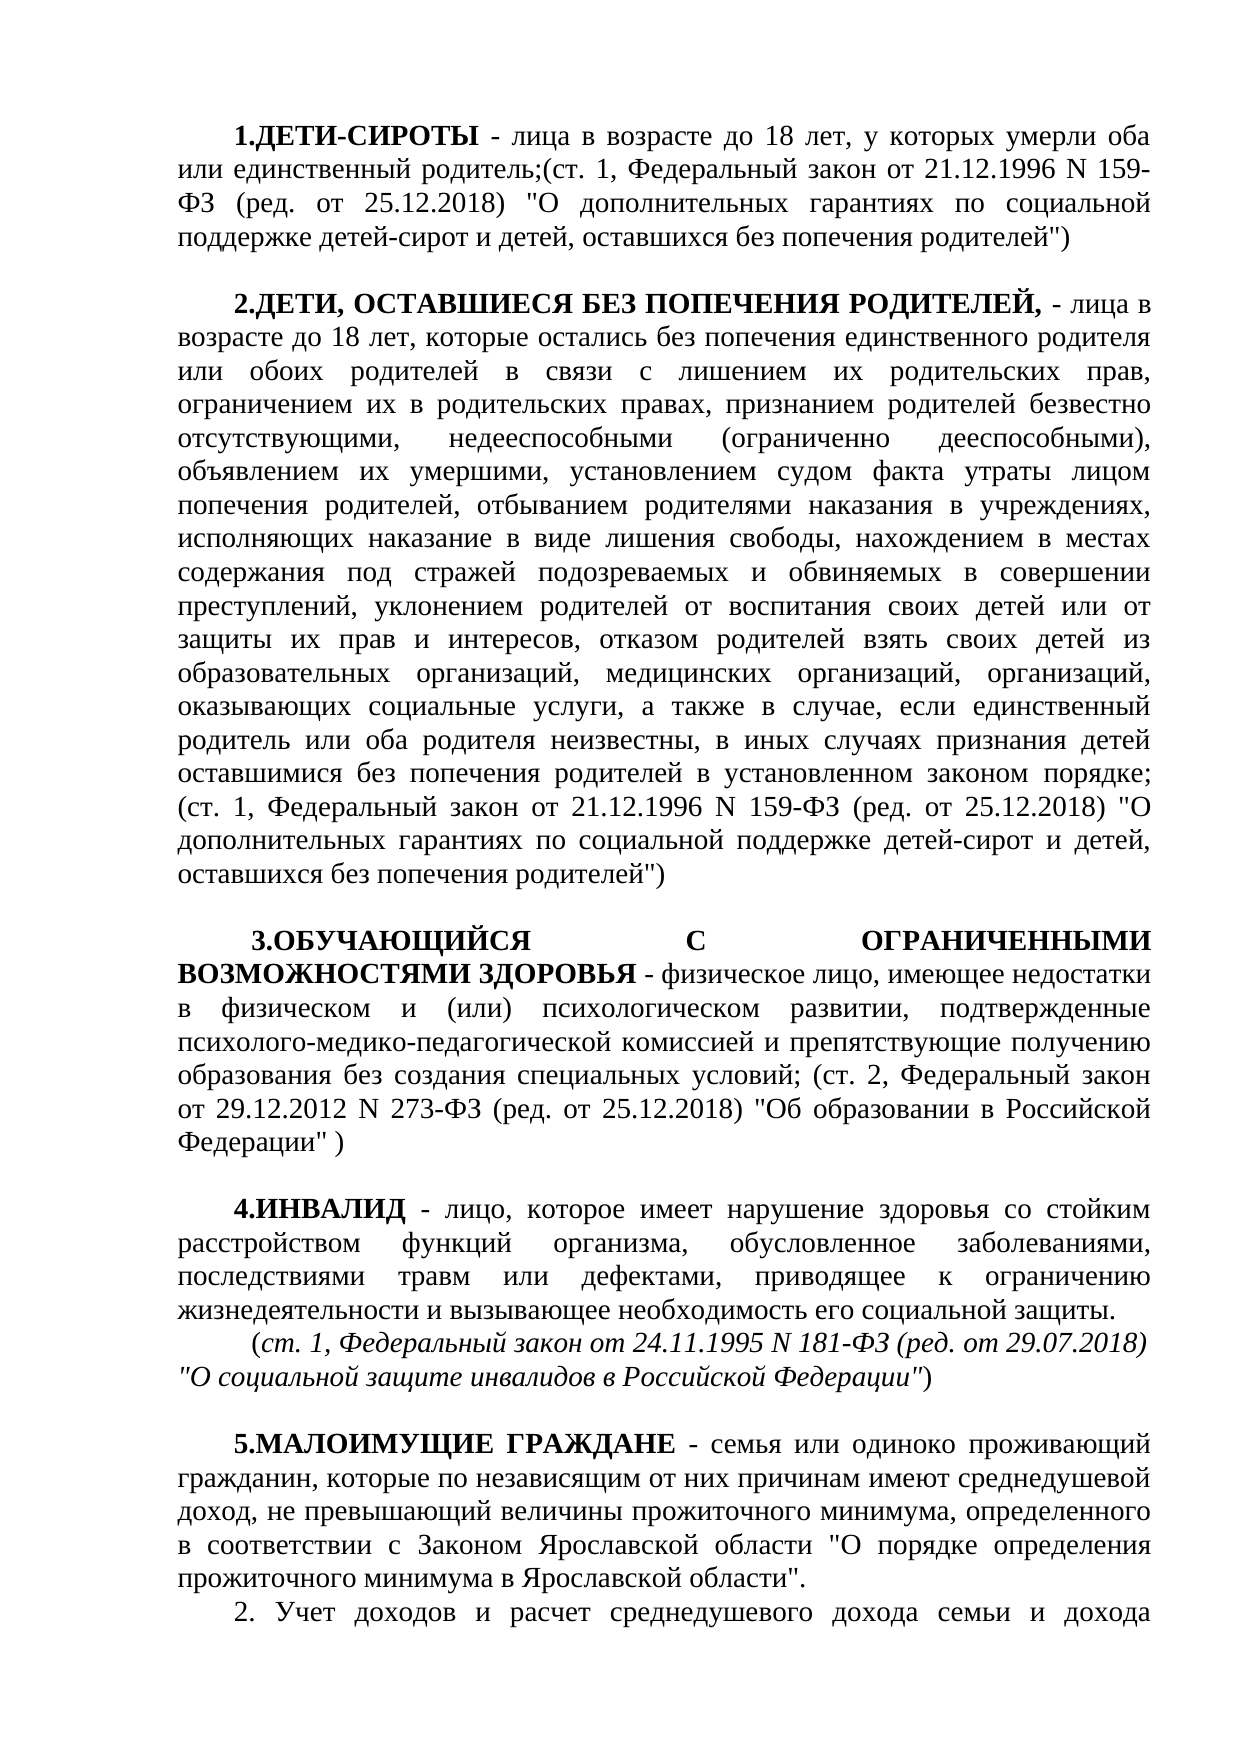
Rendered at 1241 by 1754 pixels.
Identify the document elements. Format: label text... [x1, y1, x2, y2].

text 1.ДЕТИ-СИРОТЫ - лица в возрасте до 18 лет, у которых умерли оба или единственный родитель;(ст. 1, Федеральный закон от 21.12.1996 N 159-ФЗ (ред. от 25.12.2018) "О дополнительных гарантиях по социальной поддержке детей-сирот и детей, оставшихся без попечения родителей") [177, 118, 1152, 252]
text 2.ДЕТИ, ОСТАВШИЕСЯ БЕЗ ПОПЕЧЕНИЯ РОДИТЕЛЕЙ, - лица в возрасте до 18 лет, которые остались без попечения единственного родителя или обоих родителей в связи с лишением их родительских прав, ограничением их в родительских правах, признанием родителей безвестно отсутствующими, недееспособными (ограниченно дееспособными), объявлением их умершими, установлением судом факта утраты лицом попечения родителей, отбыванием родителями наказания в учреждениях, исполняющих наказание в виде лишения свободы, нахождением в местах содержания под стражей подозреваемых и обвиняемых в совершении преступлений, уклонением родителей от воспитания своих детей или от защиты их прав и интересов, отказом родителей взять своих детей из образовательных организаций, медицинских организаций, организаций, оказывающих социальные услуги, а также в случае, если единственный родитель или оба родителя неизвестны, в иных случаях признания детей оставшимися без попечения родителей в установленном законом порядке; (ст. 1, Федеральный закон от 21.12.1996 N 159-ФЗ (ред. от 25.12.2018) "О дополнительных гарантиях по социальной поддержке детей-сирот и детей, оставшихся без попечения родителей") [177, 286, 1152, 889]
text (ст. 1, Федеральный закон от 24.11.1995 N 181-ФЗ (ред. от 29.07.2018) "О социальной защите инвалидов в Российской Федерации") [177, 1326, 1152, 1393]
text 4.ИНВАЛИД - лицо, которое имеет нарушение здоровья со стойким расстройством функций организма, обусловленное заболеваниями, последствиями травм или дефектами, приводящее к ограничению жизнедеятельности и вызывающее необходимость его социальной защиты. [177, 1191, 1152, 1326]
text 5.МАЛОИМУЩИЕ ГРАЖДАНЕ - семья или одиноко проживающий гражданин, которые по независящим от них причинам имеют среднедушевой доход, не превышающий величины прожиточного минимума, определенного в соответствии с Законом Ярославской области "О порядке определения прожиточного минимума в Ярославской области". [177, 1426, 1152, 1594]
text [177, 1594, 1152, 1627]
text 3.ОБУЧАЮЩИЙСЯ С ОГРАНИЧЕННЫМИ ВОЗМОЖНОСТЯМИ ЗДОРОВЬЯ - физическое лицо, имеющее недостатки в физическом и (или) психологическом развитии, подтвержденные психолого-медико-педагогической комиссией и препятствующие получению образования без создания специальных условий; (ст. 2, Федеральный закон от 29.12.2012 N 273-ФЗ (ред. от 25.12.2018) "Об образовании в Российской Федерации" ) [177, 923, 1152, 1158]
